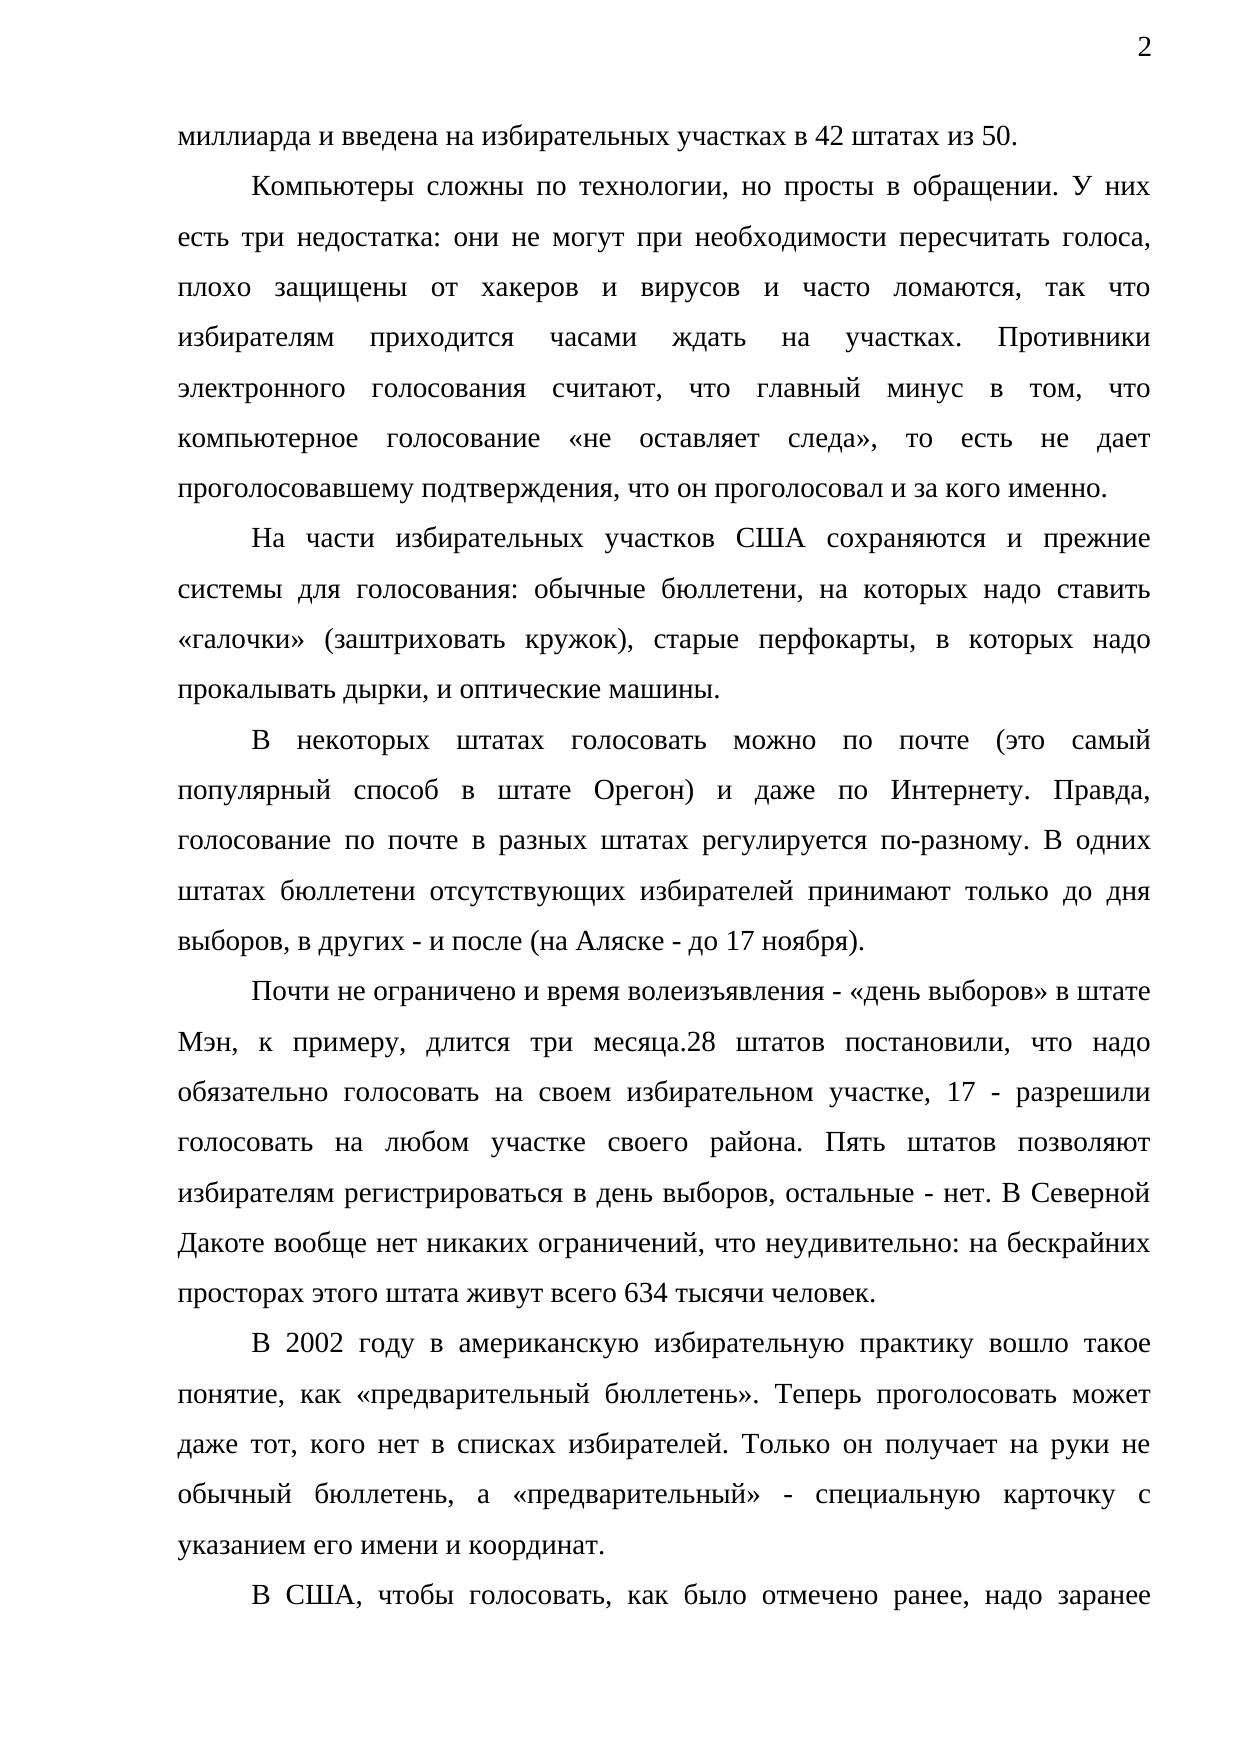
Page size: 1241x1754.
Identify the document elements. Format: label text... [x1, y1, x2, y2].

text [177, 118, 1152, 152]
text Компьютеры сложны по технологии, но просты в обращении. У них есть три недостатка: они не могут при необходимости пересчитать голоса, плохо защищены от хакеров и вирусов и часто ломаются, так что избирателям приходится часами ждать на участках. Противники электронного голосования считают, что главный минус в том, что компьютерное голосование «не оставляет следа», то есть не дает проголосовавшему подтверждения, что он проголосовал и за кого именно. [177, 168, 1152, 504]
text На части избирательных участков США сохраняются и прежние системы для голосования: обычные бюллетени, на которых надо ставить «галочки» (заштриховать кружок), старые перфокарты, в которых надо прокалывать дырки, и оптические машины. [177, 521, 1152, 705]
text В 2002 году в американскую избирательную практику вошло такое понятие, как «предварительный бюллетень». Теперь проголосовать может даже тот, кого нет в списках избирателей. Только он получает на руки не обычный бюллетень, а «предварительный» - специальную карточку с указанием его имени и координат. [177, 1326, 1152, 1560]
text В некоторых штатах голосовать можно по почте (это самый популярный способ в штате Орегон) и даже по Интернету. Правда, голосование по почте в разных штатах регулируется по-разному. В одних штатах бюллетени отсутствующих избирателей принимают только до дня выборов, в других - и после (на Аляске - до 17 ноября). [177, 722, 1152, 957]
text Почти не ограничено и время волеизъявления - «день выборов» в штате Мэн, к примеру, длится три месяца.28 штатов постановили, что надо обязательно голосовать на своем избирательном участке, 17 - разрешили голосовать на любом участке своего района. Пять штатов позволяют избирателям регистрироваться в день выборов, остальные - нет. В Северной Дакоте вообще нет никаких ограничений, что неудивительно: на бескрайних просторах этого штата живут всего 634 тысячи человек. [177, 973, 1152, 1309]
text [177, 1577, 1152, 1611]
